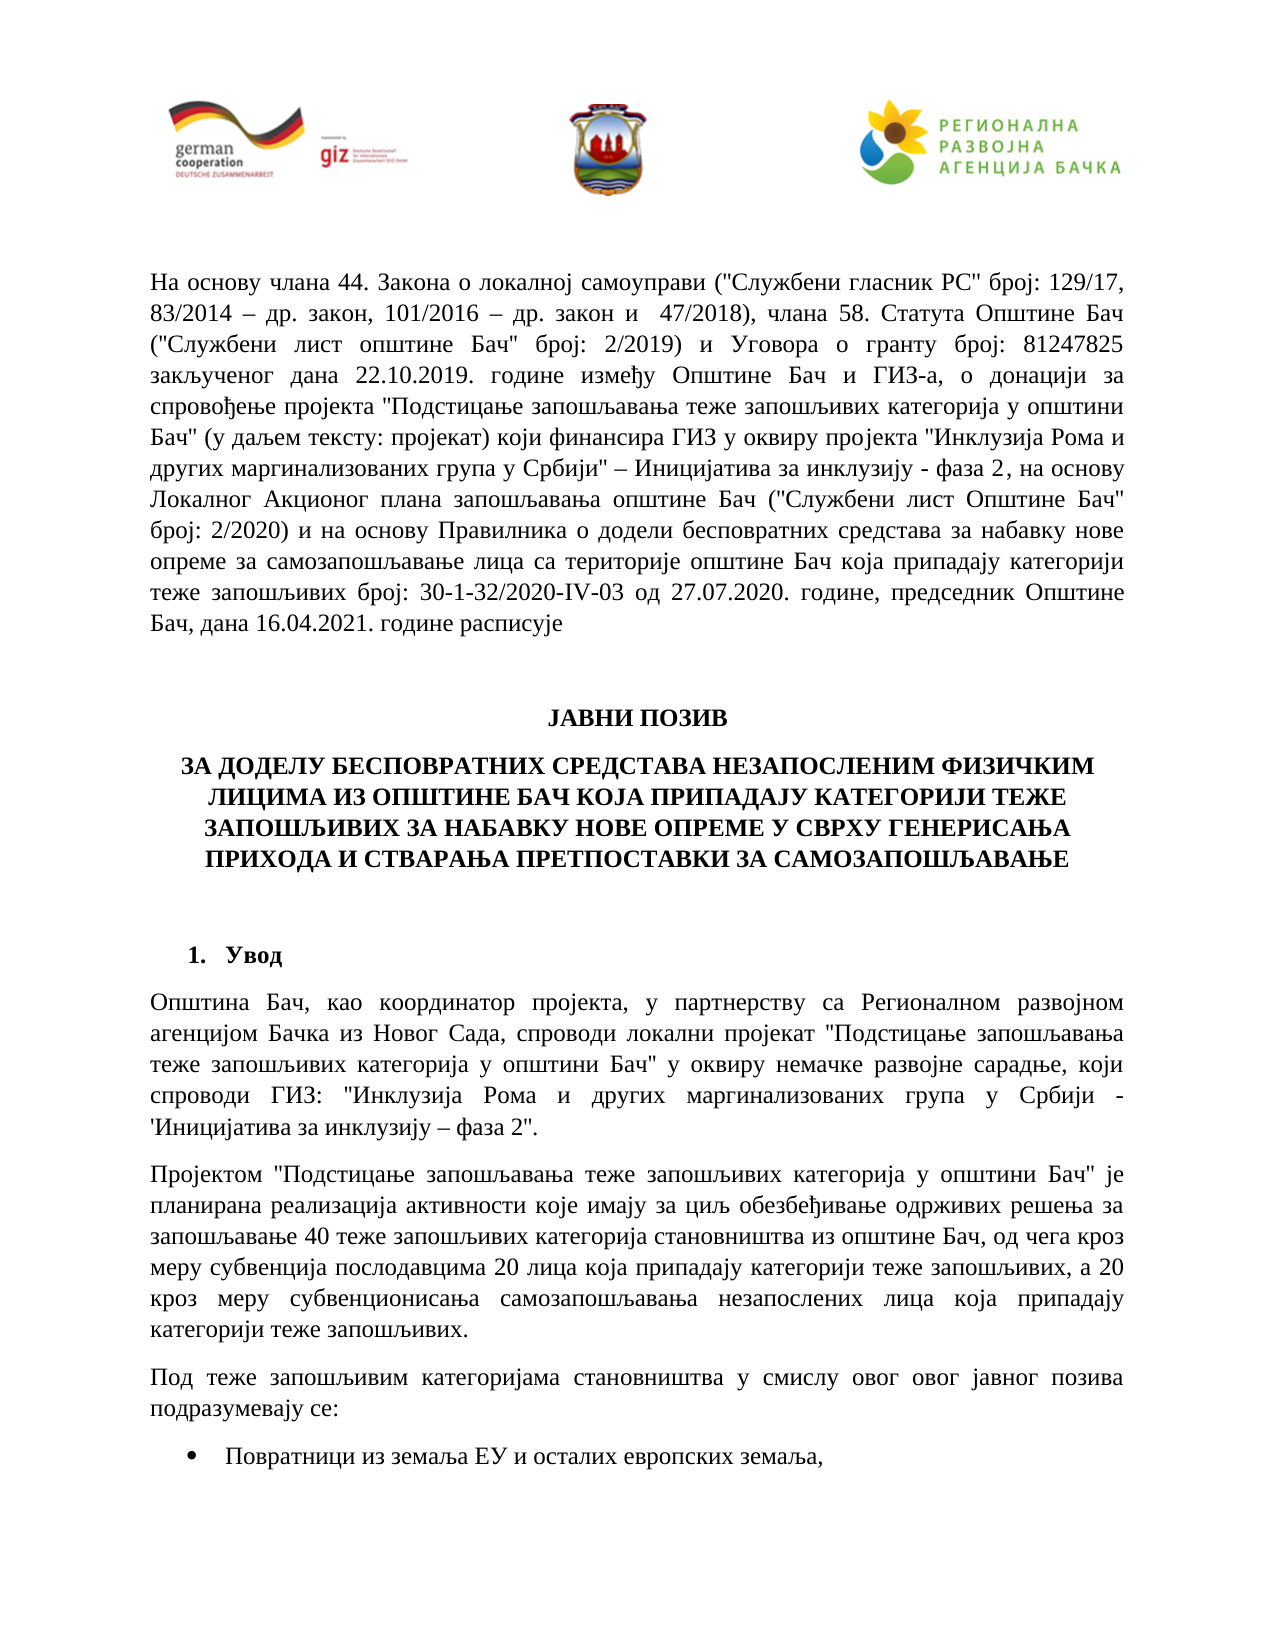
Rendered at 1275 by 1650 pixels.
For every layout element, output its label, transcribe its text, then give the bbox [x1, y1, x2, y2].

list Повратници из земаља ЕУ и осталих европских земаља, [187, 1441, 1125, 1470]
text Општина Бач, као координатор пројекта, у партнерству са Регионалном развојном агенцијом Бачка из Новог Сада, спроводи локални пројекат ''Подстицање запошљавања теже запошљивих категорија у општини Бач'' у оквиру немачке развојне сарадње, који спроводи ГИЗ: ''Инклузија Рома и других маргинализованих група у Србији - 'Иницијатива за инклузију – фаза 2''. [150, 987, 1125, 1140]
text ЈАВНИ ПОЗИВ [150, 703, 1125, 732]
picture [150, 75, 422, 209]
picture [564, 104, 656, 196]
text На основу члана 44. Закона о локалној самоуправи (''Службени гласник РС'' број: 129/17, 83/2014 – др. закон, 101/2016 – др. закон и 47/2018), члана 58. Статута Општине Бач (''Службени лист општине Бач'' број: 2/2019) и Уговора о гранту број: 81247825 закљученог дана 22.10.2019. године између Општине Бач и ГИЗ-а, о донацији за спровођење пројекта ''Подстицање запошљавања теже запошљивих категорија у општини Бач'' (у даљем тексту: пројекат) који финансира ГИЗ у оквиру проjeкта ''Инклузија Рома и других маргинализованих група у Србији'' – Иницијатива за инклузију - фаза 2, на основу Локалног Акционог плана запошљавања општине Бач (''Службени лист Општине Бач'' број: 2/2020) и на основу Правилника о додели бесповратних средстава за набавку нове опреме за самозапошљавање лица са територије општине Бач која припадају категорији теже запошљивих број: 30-1-32/2020-IV-03 од 27.07.2020. године, председник Општине Бач, дана 16.04.2021. године расписује [150, 267, 1125, 637]
list Увод [187, 940, 1125, 968]
text ЗА ДОДЕЛУ БЕСПОВРАТНИХ СРЕДСТАВА НЕЗАПОСЛЕНИM ФИЗИЧКИM ЛИЦИMA ИЗ ОПШТИНЕ БАЧ КОЈА ПРИПАДАЈУ КАТЕГОРИЈИ ТЕЖЕ ЗАПОШЉИВИХ ЗА НАБАВКУ НОВЕ ОПРЕМЕ У СВРХУ ГЕНЕРИСАЊА ПРИХОДА И СТВАРАЊА ПРЕТПОСТАВКИ ЗА САМОЗАПОШЉАВАЊЕ [150, 751, 1125, 873]
text Под теже запошљивим категоријама становништва у смислу овог овог јавног позива подразумевају се: [150, 1362, 1125, 1422]
text Пројектом ''Подстицање запошљавања теже запошљивих категорија у општини Бач'' је планирана реализација активности које имају за циљ обезбеђивање одрживих решења за запошљавање 40 теже запошљивих категорија становништва из општине Бач, од чега кроз меру субвенција послодавцима 20 лица која припадају категорији теже запошљивих, а 20 кроз меру субвенционисања самозапошљавања незапослених лица која припадају категорији теже запошљивих. [150, 1159, 1125, 1343]
picture [838, 86, 1125, 204]
